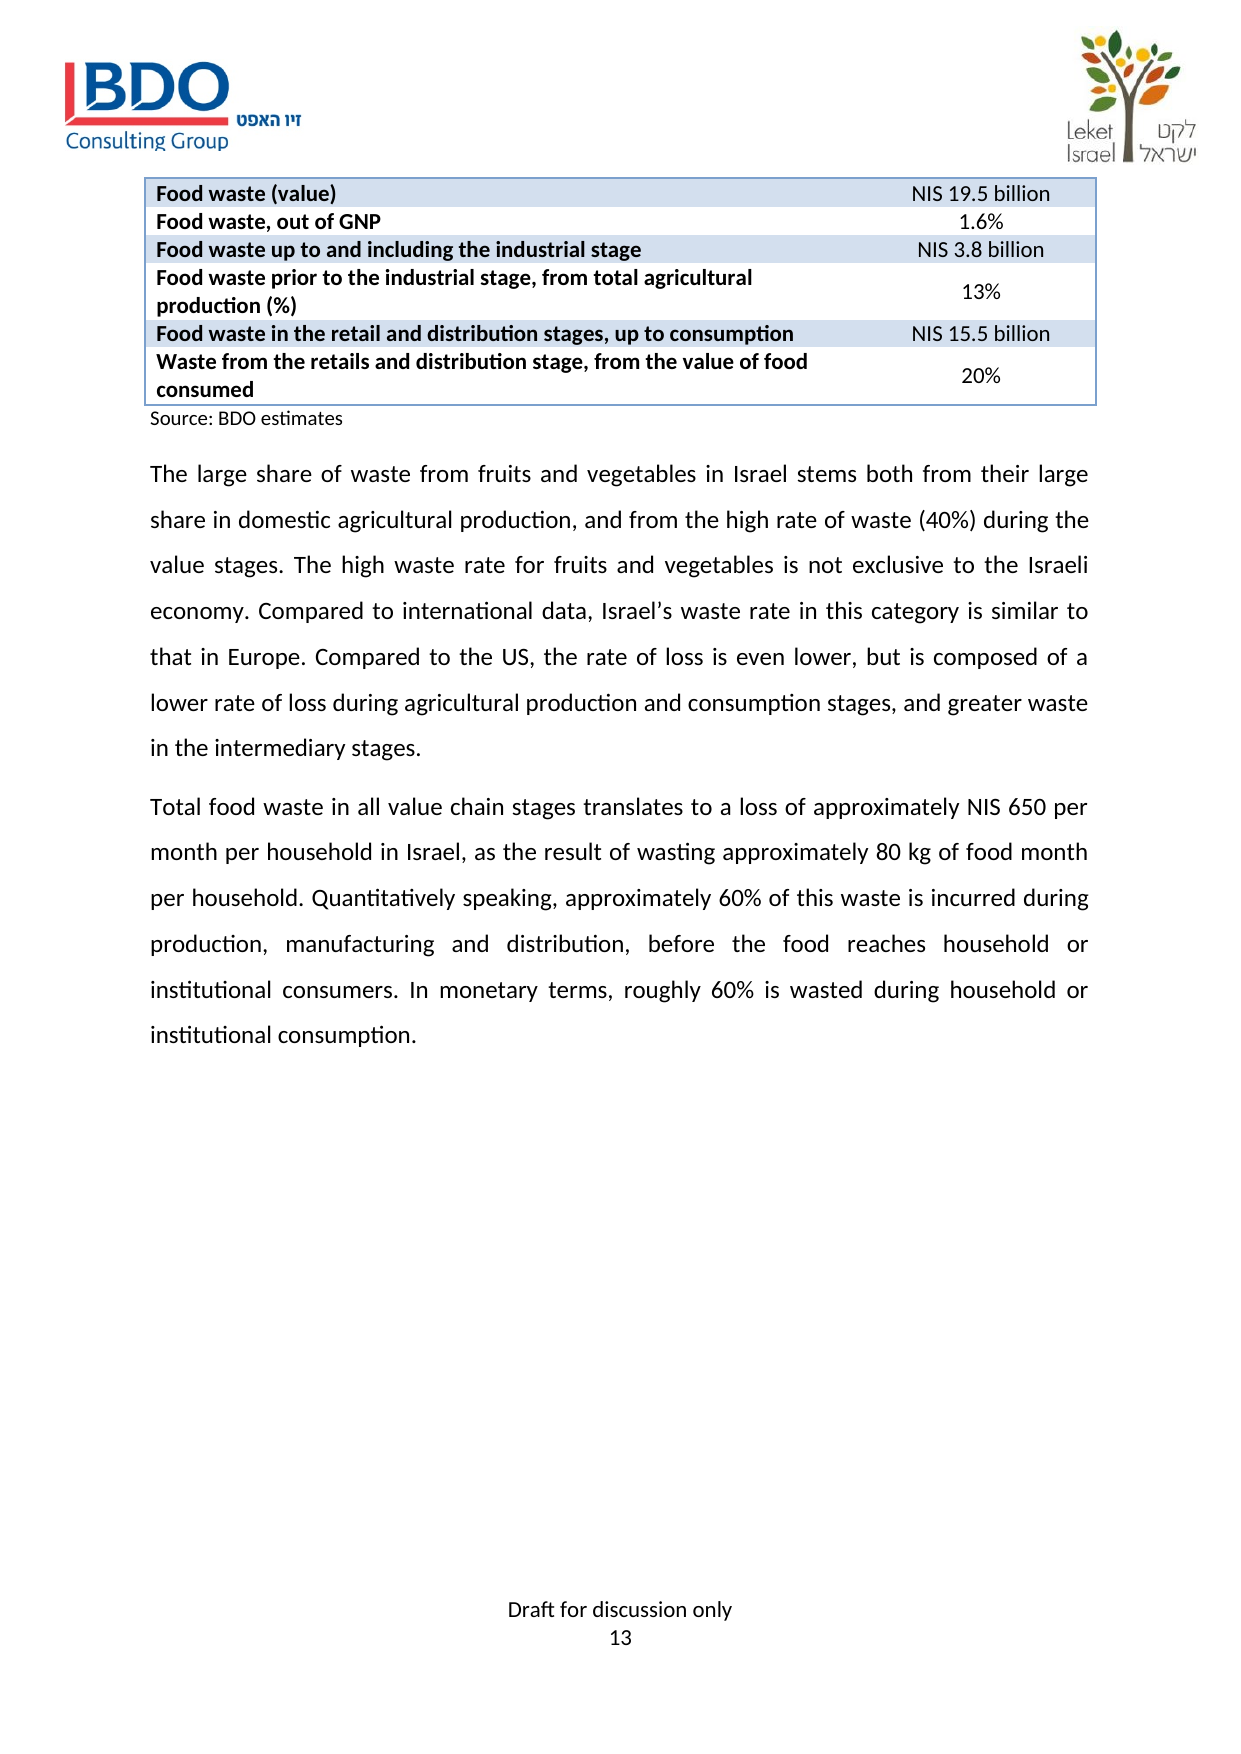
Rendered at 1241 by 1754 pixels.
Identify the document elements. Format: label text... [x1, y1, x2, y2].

text Source: BDO estimates [150, 406, 1090, 431]
text Total food waste in all value chain stages translates to a loss of approximately NIS 650 per month per household in Israel, as the result of wasting approximately 80 kg of food month per household. Quantitatively speaking, approximately 60% of this waste is incurred during production, manufacturing and distribution, before the food reaches household or institutional consumers. In monetary terms, roughly 60% is wasted during household or institutional consumption. [150, 791, 1090, 1050]
table_header Food waste (value) [146, 179, 866, 207]
table_cell 1.6% [866, 208, 1095, 235]
table_cell NIS 3.8 billion [866, 235, 1095, 263]
text The large share of waste from fruits and vegetables in Israel stems both from their large share in domestic agricultural production, and from the high rate of waste (40%) during the value stages. The high waste rate for fruits and vegetables is not exclusive to the Israeli economy. Compared to international data, Israel’s waste rate in this category is similar to that in Europe. Compared to the US, the rate of loss is even lower, but is composed of a lower rate of loss during agricultural production and consumption stages, and greater waste in the intermediary stages. [150, 458, 1090, 763]
picture [1060, 26, 1199, 165]
table_cell Food waste up to and including the industrial stage [146, 235, 866, 263]
table_cell NIS 15.5 billion [866, 320, 1095, 347]
table_cell 20% [866, 348, 1095, 403]
table_cell 13% [866, 264, 1095, 319]
table_cell Food waste in the retail and distribution stages, up to consumption [146, 320, 866, 347]
table_cell Food waste, out of GNP [146, 208, 866, 235]
table_cell Food waste prior to the industrial stage, from total agricultural production (%) [146, 264, 866, 319]
table_header NIS 19.5 billion [866, 179, 1095, 207]
table_cell Waste from the retails and distribution stage, from the value of food consumed [146, 348, 866, 403]
